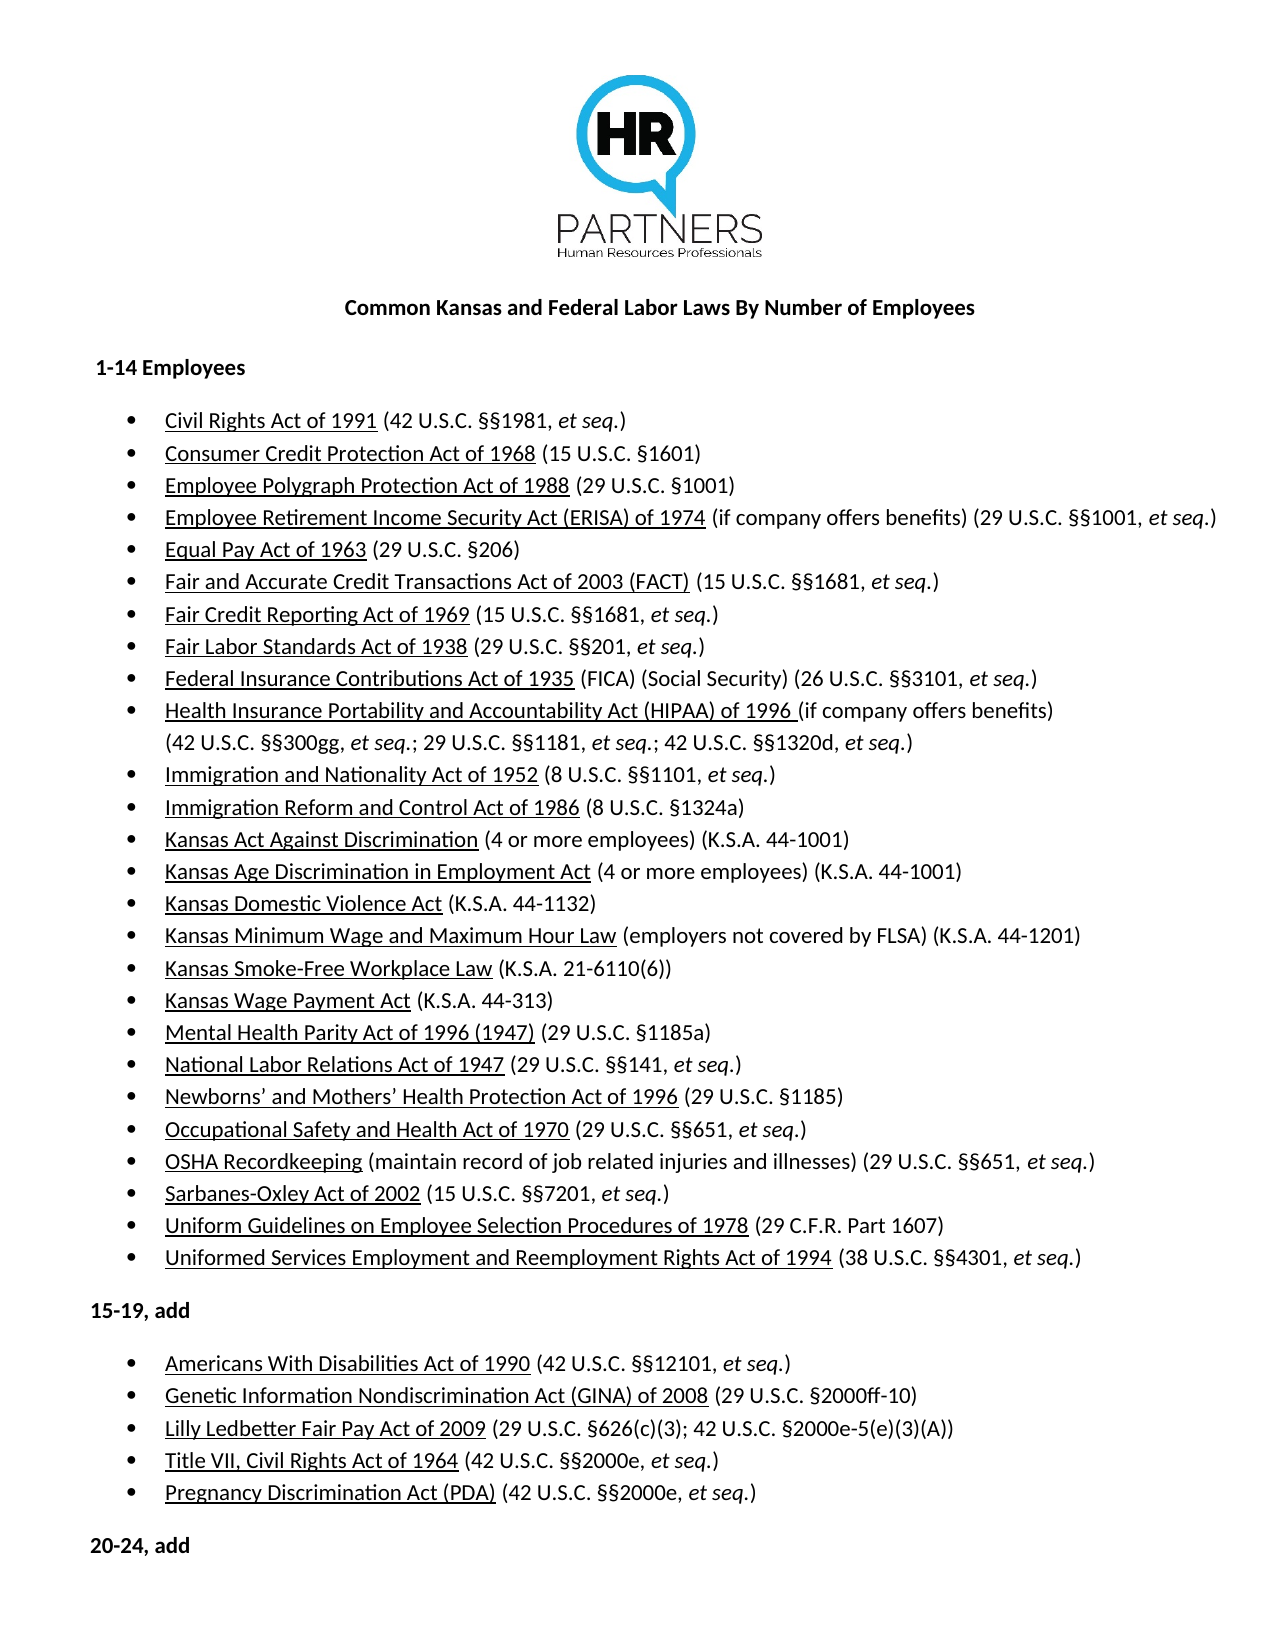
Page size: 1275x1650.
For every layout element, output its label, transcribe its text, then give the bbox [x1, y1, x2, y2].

list Equal Pay Act of 1963 (29 U.S.C. §206) [127, 535, 1230, 563]
list Consumer Credit Protection Act of 1968 (15 U.S.C. §1601) [127, 439, 1230, 467]
list National Labor Relations Act of 1947 (29 U.S.C. §§141, et seq.) [127, 1050, 1230, 1078]
text Common Kansas and Federal Labor Laws By Number of Employees [90, 293, 1230, 321]
list Mental Health Parity Act of 1996 (1947) (29 U.S.C. §1185a) [127, 1018, 1230, 1046]
list Uniform Guidelines on Employee Selection Procedures of 1978 (29 C.F.R. Part 1607) [127, 1211, 1230, 1239]
list Americans With Disabilities Act of 1990 (42 U.S.C. §§12101, et seq.) [127, 1349, 1230, 1377]
list Genetic Information Nondiscrimination Act (GINA) of 2008 (29 U.S.C. §2000ff-10) [127, 1382, 1230, 1410]
list Kansas Age Discrimination in Employment Act (4 or more employees) (K.S.A. 44-1001) [127, 857, 1230, 885]
text 1-14 Employees [90, 353, 1230, 382]
text 15-19, add [90, 1296, 1230, 1324]
list Immigration and Nationality Act of 1952 (8 U.S.C. §§1101, et seq.) [127, 761, 1230, 789]
list Lilly Ledbetter Fair Pay Act of 2009 (29 U.S.C. §626(c)(3); 42 U.S.C. §2000e-5(e)(3)(A)) [127, 1414, 1230, 1442]
list Kansas Minimum Wage and Maximum Hour Law (employers not covered by FLSA) (K.S.A. 44-1201) [127, 922, 1230, 949]
list Health Insurance Portability and Accountability Act (HIPAA) of 1996 (if company offers benefits) [127, 696, 1230, 724]
list Sarbanes-Oxley Act of 2002 (15 U.S.C. §§7201, et seq.) [127, 1179, 1230, 1207]
list OSHA Recordkeeping (maintain record of job related injuries and illnesses) (29 U.S.C. §§651, et seq.) [127, 1147, 1230, 1175]
list Civil Rights Act of 1991 (42 U.S.C. §§1981, et seq.) [127, 407, 1230, 434]
list Kansas Act Against Discrimination (4 or more employees) (K.S.A. 44-1001) [127, 825, 1230, 853]
list Kansas Smoke-Free Workplace Law (K.S.A. 21-6110(6)) [127, 954, 1230, 982]
list Employee Retirement Income Security Act (ERISA) of 1974 (if company offers benefits) (29 U.S.C. §§1001, et seq.) [127, 503, 1230, 531]
list Kansas Wage Payment Act (K.S.A. 44-313) [127, 986, 1230, 1014]
text 20-24, add [90, 1531, 1230, 1559]
picture [558, 75, 762, 257]
list Federal Insurance Contributions Act of 1935 (FICA) (Social Security) (26 U.S.C. §§3101, et seq.) [127, 664, 1230, 692]
list Fair and Accurate Credit Transactions Act of 2003 (FACT) (15 U.S.C. §§1681, et seq.) [127, 567, 1230, 596]
list Immigration Reform and Control Act of 1986 (8 U.S.C. §1324a) [127, 793, 1230, 821]
list Employee Polygraph Protection Act of 1988 (29 U.S.C. §1001) [127, 471, 1230, 499]
list Title VII, Civil Rights Act of 1964 (42 U.S.C. §§2000e, et seq.) [127, 1446, 1230, 1474]
list Pregnancy Discrimination Act (PDA) (42 U.S.C. §§2000e, et seq.) [127, 1478, 1230, 1506]
list Occupational Safety and Health Act of 1970 (29 U.S.C. §§651, et seq.) [127, 1115, 1230, 1143]
list Fair Labor Standards Act of 1938 (29 U.S.C. §§201, et seq.) [127, 632, 1230, 660]
list Kansas Domestic Violence Act (K.S.A. 44-1132) [127, 889, 1230, 917]
list Fair Credit Reporting Act of 1969 (15 U.S.C. §§1681, et seq.) [127, 600, 1230, 628]
list Newborns’ and Mothers’ Health Protection Act of 1996 (29 U.S.C. §1185) [127, 1082, 1230, 1111]
list Uniformed Services Employment and Reemployment Rights Act of 1994 (38 U.S.C. §§4301, et seq.) [127, 1243, 1230, 1271]
list (42 U.S.C. §§300gg, et seq.; 29 U.S.C. §§1181, et seq.; 42 U.S.C. §§1320d, et seq.) [165, 728, 1230, 756]
